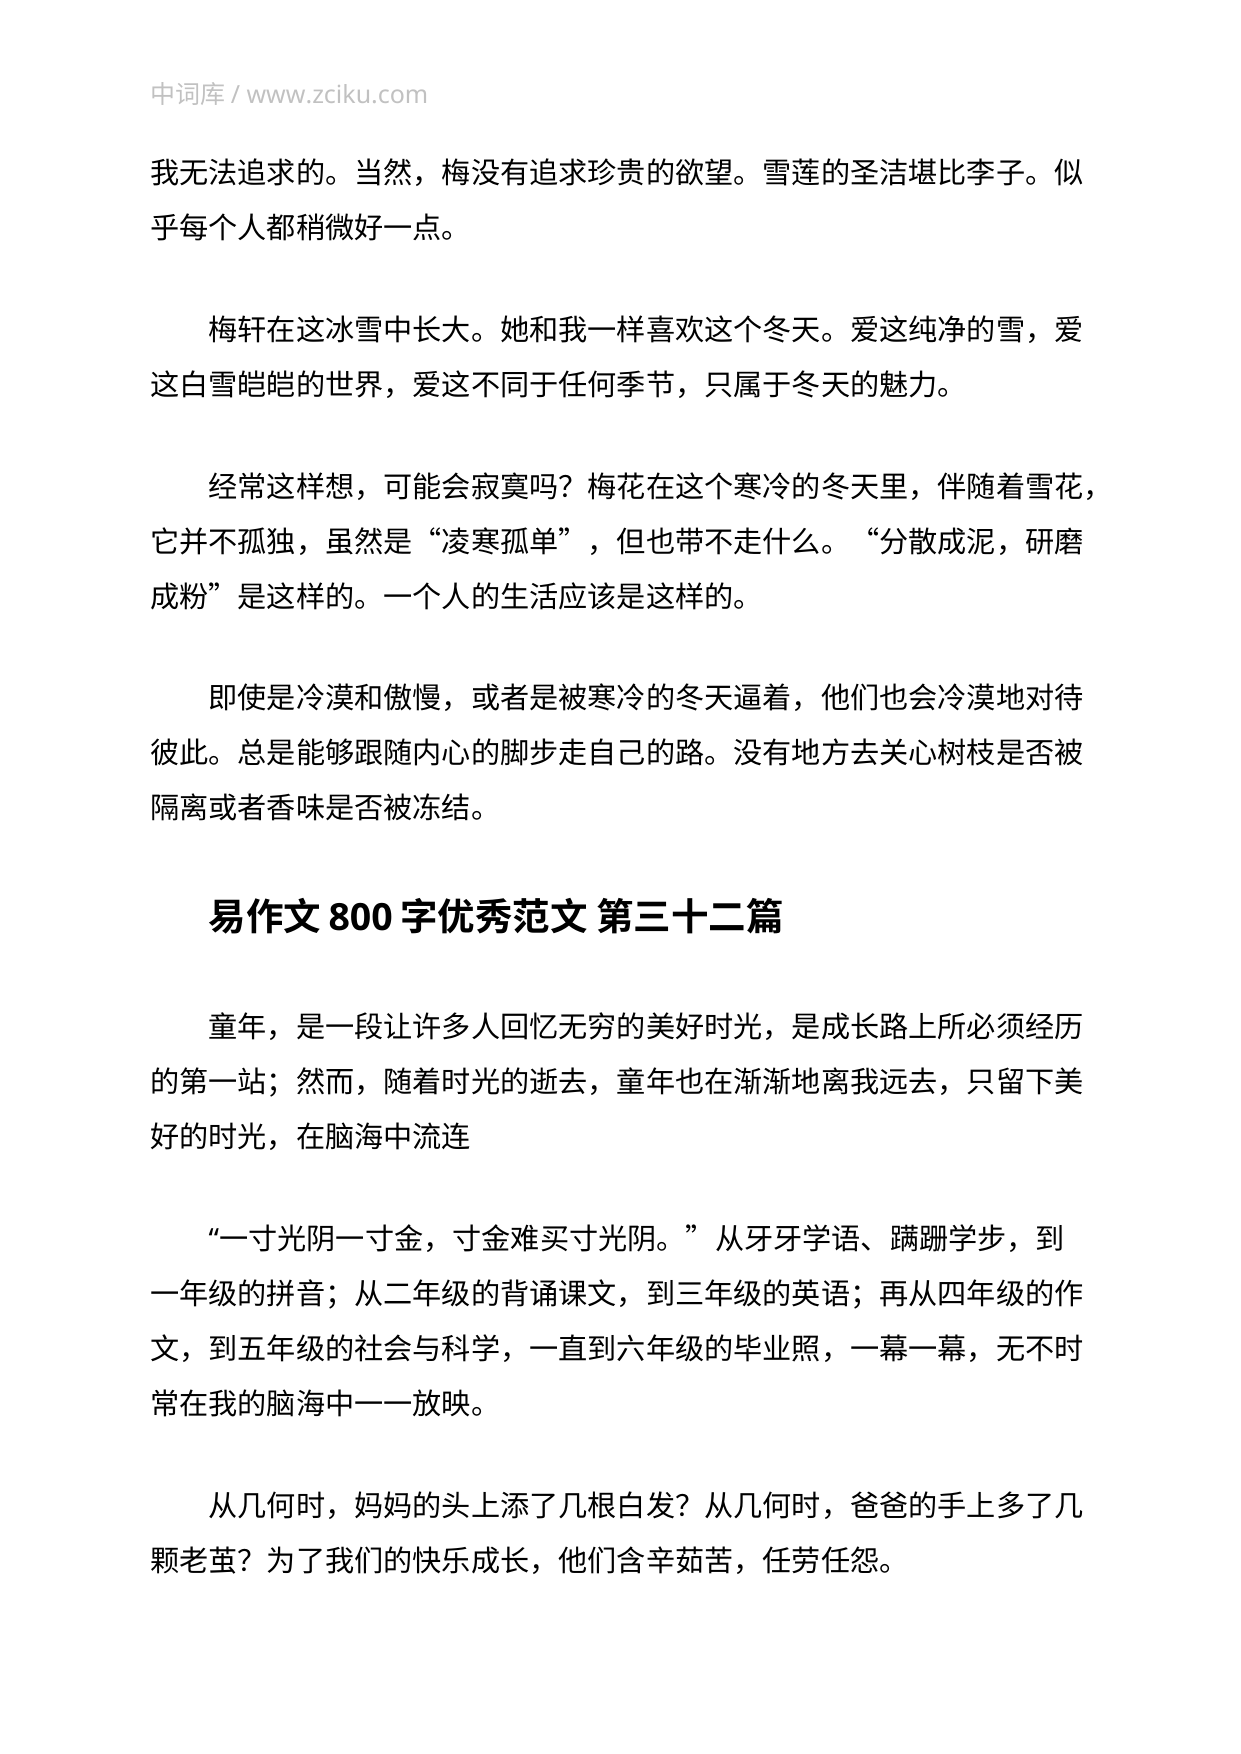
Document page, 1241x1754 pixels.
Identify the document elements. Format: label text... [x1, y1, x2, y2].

text 易作文800字优秀范文 第三十二篇 [150, 886, 1090, 941]
text 即使是冷漠和傲慢，或者是被寒冷的冬天逼着，他们也会冷漠地对待彼此。总是能够跟随内心的脚步走自己的路。没有地方去关心树枝是否被隔离或者香味是否被冻结。 [150, 675, 1090, 827]
text 从几何时，妈妈的头上添了几根白发？从几何时，爸爸的手上多了几颗老茧？为了我们的快乐成长，他们含辛茹苦，任劳任怨。 [150, 1482, 1090, 1579]
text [150, 150, 1090, 247]
text 童年，是一段让许多人回忆无穷的美好时光，是成长路上所必须经历的第一站；然而，随着时光的逝去，童年也在渐渐地离我远去，只留下美好的时光，在脑海中流连 [150, 1004, 1090, 1156]
text “一寸光阴一寸金，寸金难买寸光阴。”从牙牙学语、蹒跚学步，到一年级的拼音；从二年级的背诵课文，到三年级的英语；再从四年级的作文，到五年级的社会与科学，一直到六年级的毕业照，一幕一幕，无不时常在我的脑海中一一放映。 [150, 1216, 1090, 1423]
text 经常这样想，可能会寂寞吗？梅花在这个寒冷的冬天里，伴随着雪花，它并不孤独，虽然是“凌寒孤单”，但也带不走什么。“分散成泥，研磨成粉”是这样的。一个人的生活应该是这样的。 [150, 463, 1090, 615]
text 梅轩在这冰雪中长大。她和我一样喜欢这个冬天。爱这纯净的雪，爱这白雪皑皑的世界，爱这不同于任何季节，只属于冬天的魅力。 [150, 307, 1090, 404]
